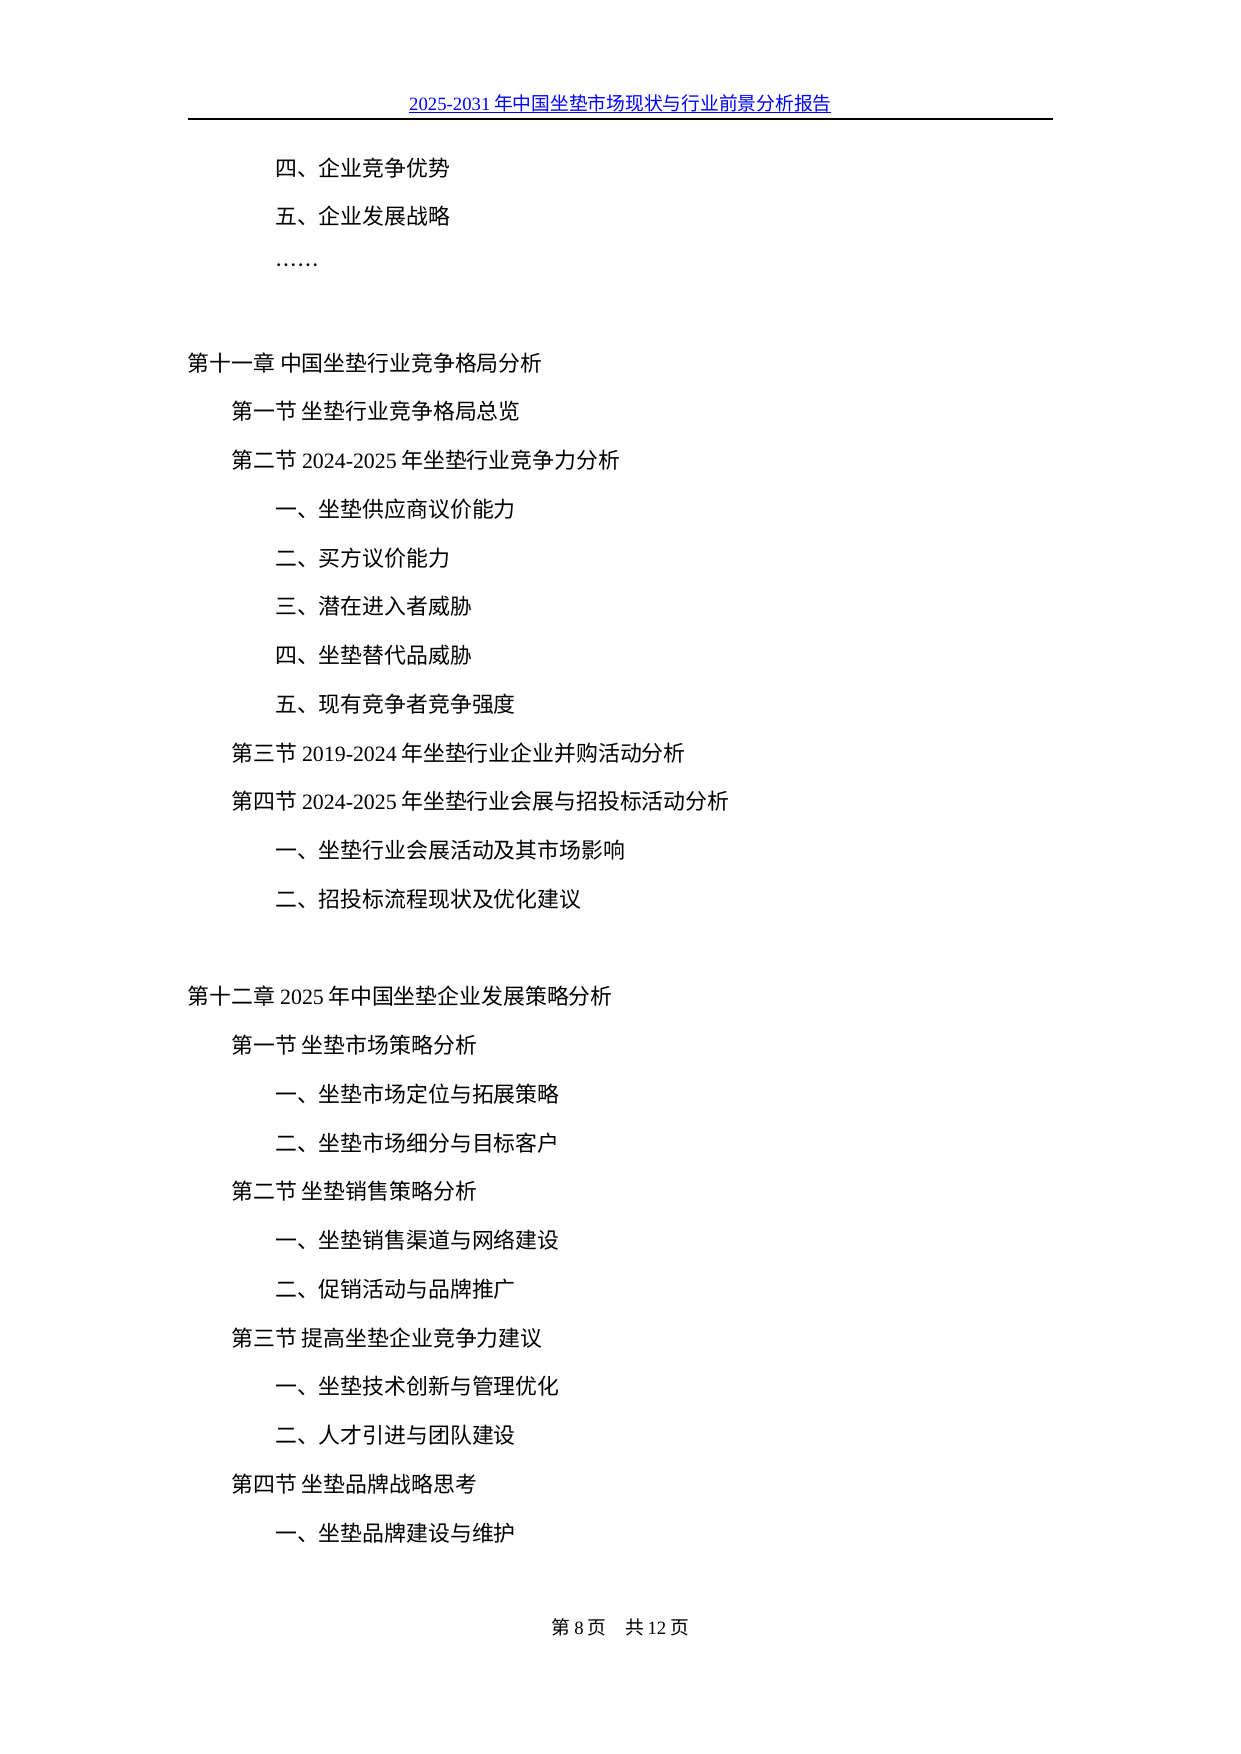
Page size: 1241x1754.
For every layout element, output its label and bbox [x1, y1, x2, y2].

text [187, 150, 1053, 1548]
